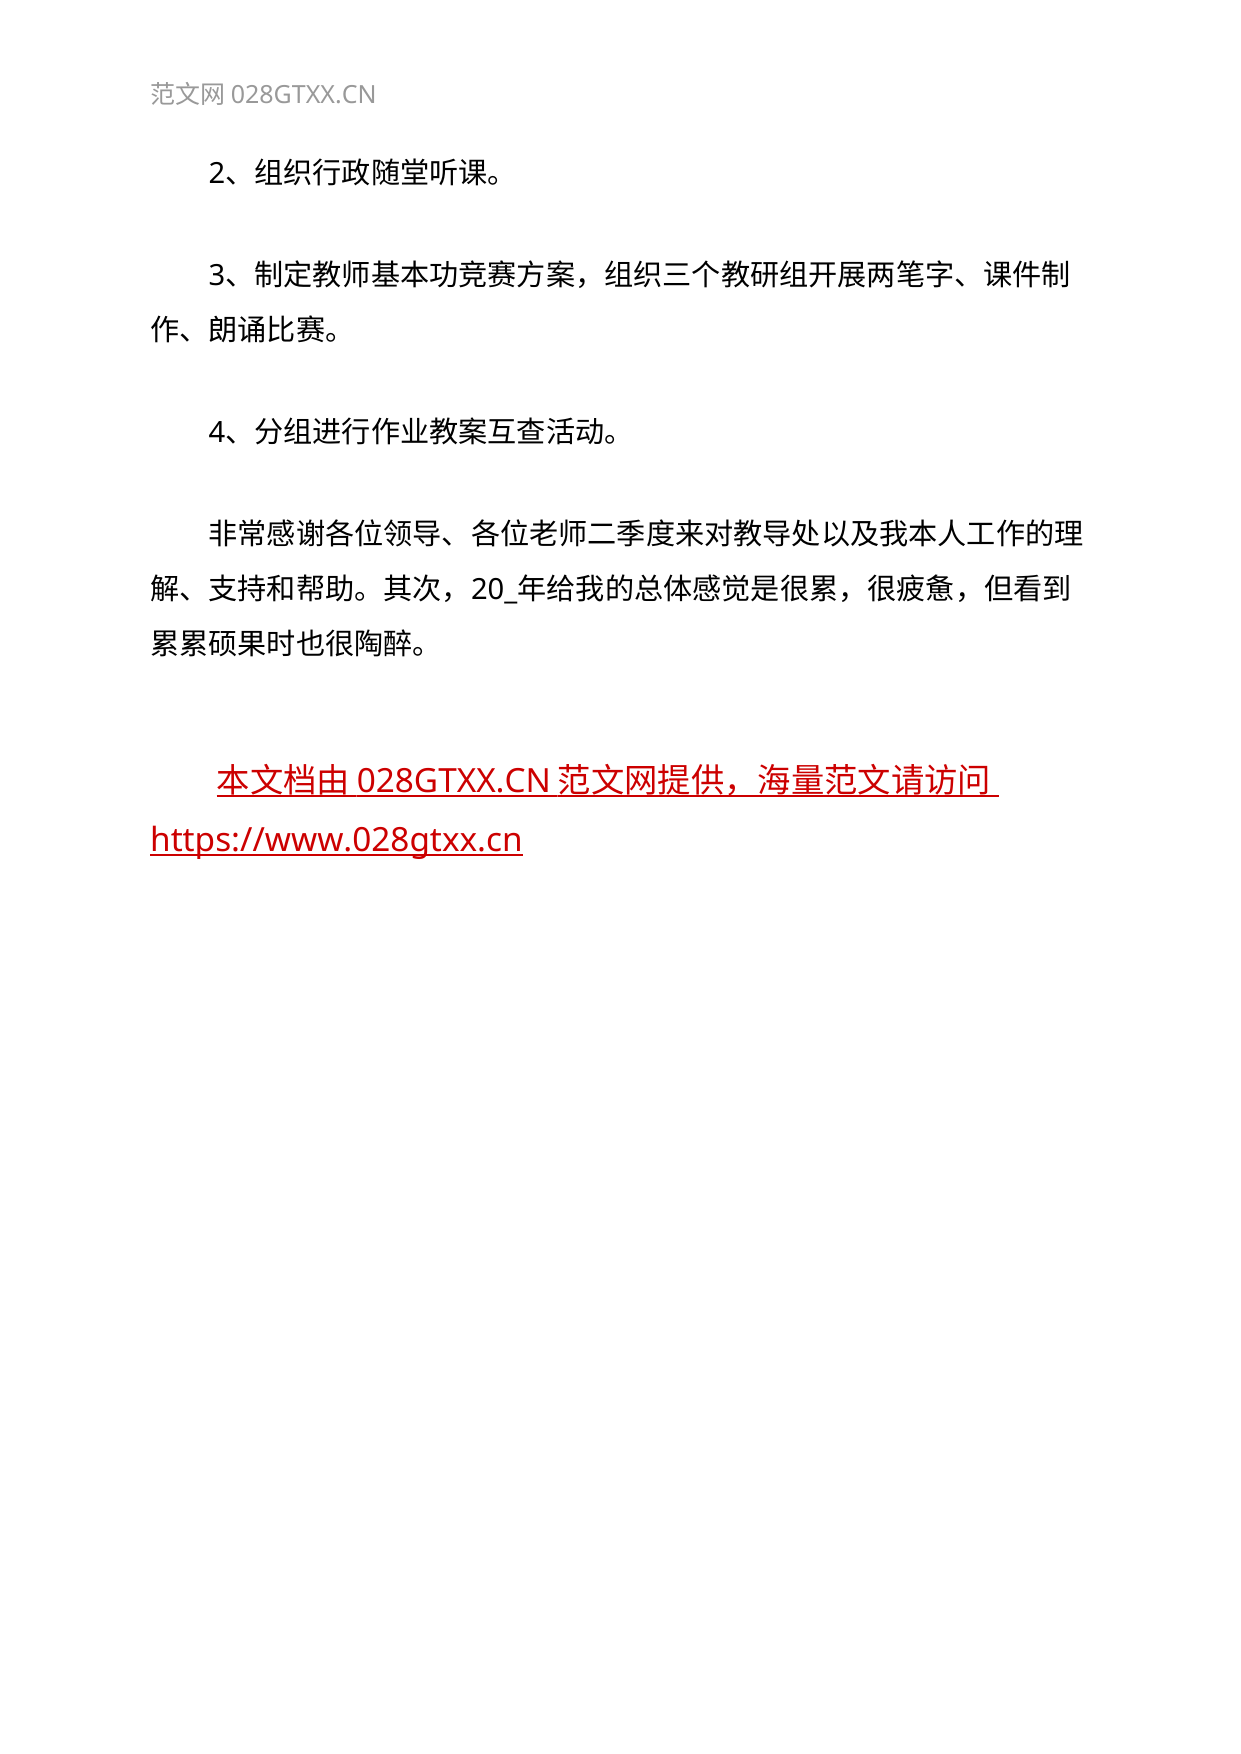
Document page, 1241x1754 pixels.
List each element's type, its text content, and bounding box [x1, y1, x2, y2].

text 本文档由028GTXX.CN范文网提供，海量范文请访问 https://www.028gtxx.cn [150, 754, 1090, 861]
text 非常感谢各位领导、各位老师二季度来对教导处以及我本人工作的理解、支持和帮助。其次，20_年给我的总体感觉是很累，很疲惫，但看到累累硕果时也很陶醉。 [150, 511, 1090, 663]
text 3、制定教师基本功竞赛方案，组织三个教研组开展两笔字、课件制作、朗诵比赛。 [150, 252, 1090, 349]
text 2、组织行政随堂听课。 [150, 150, 1090, 192]
text 4、分组进行作业教案互查活动。 [150, 409, 1090, 451]
